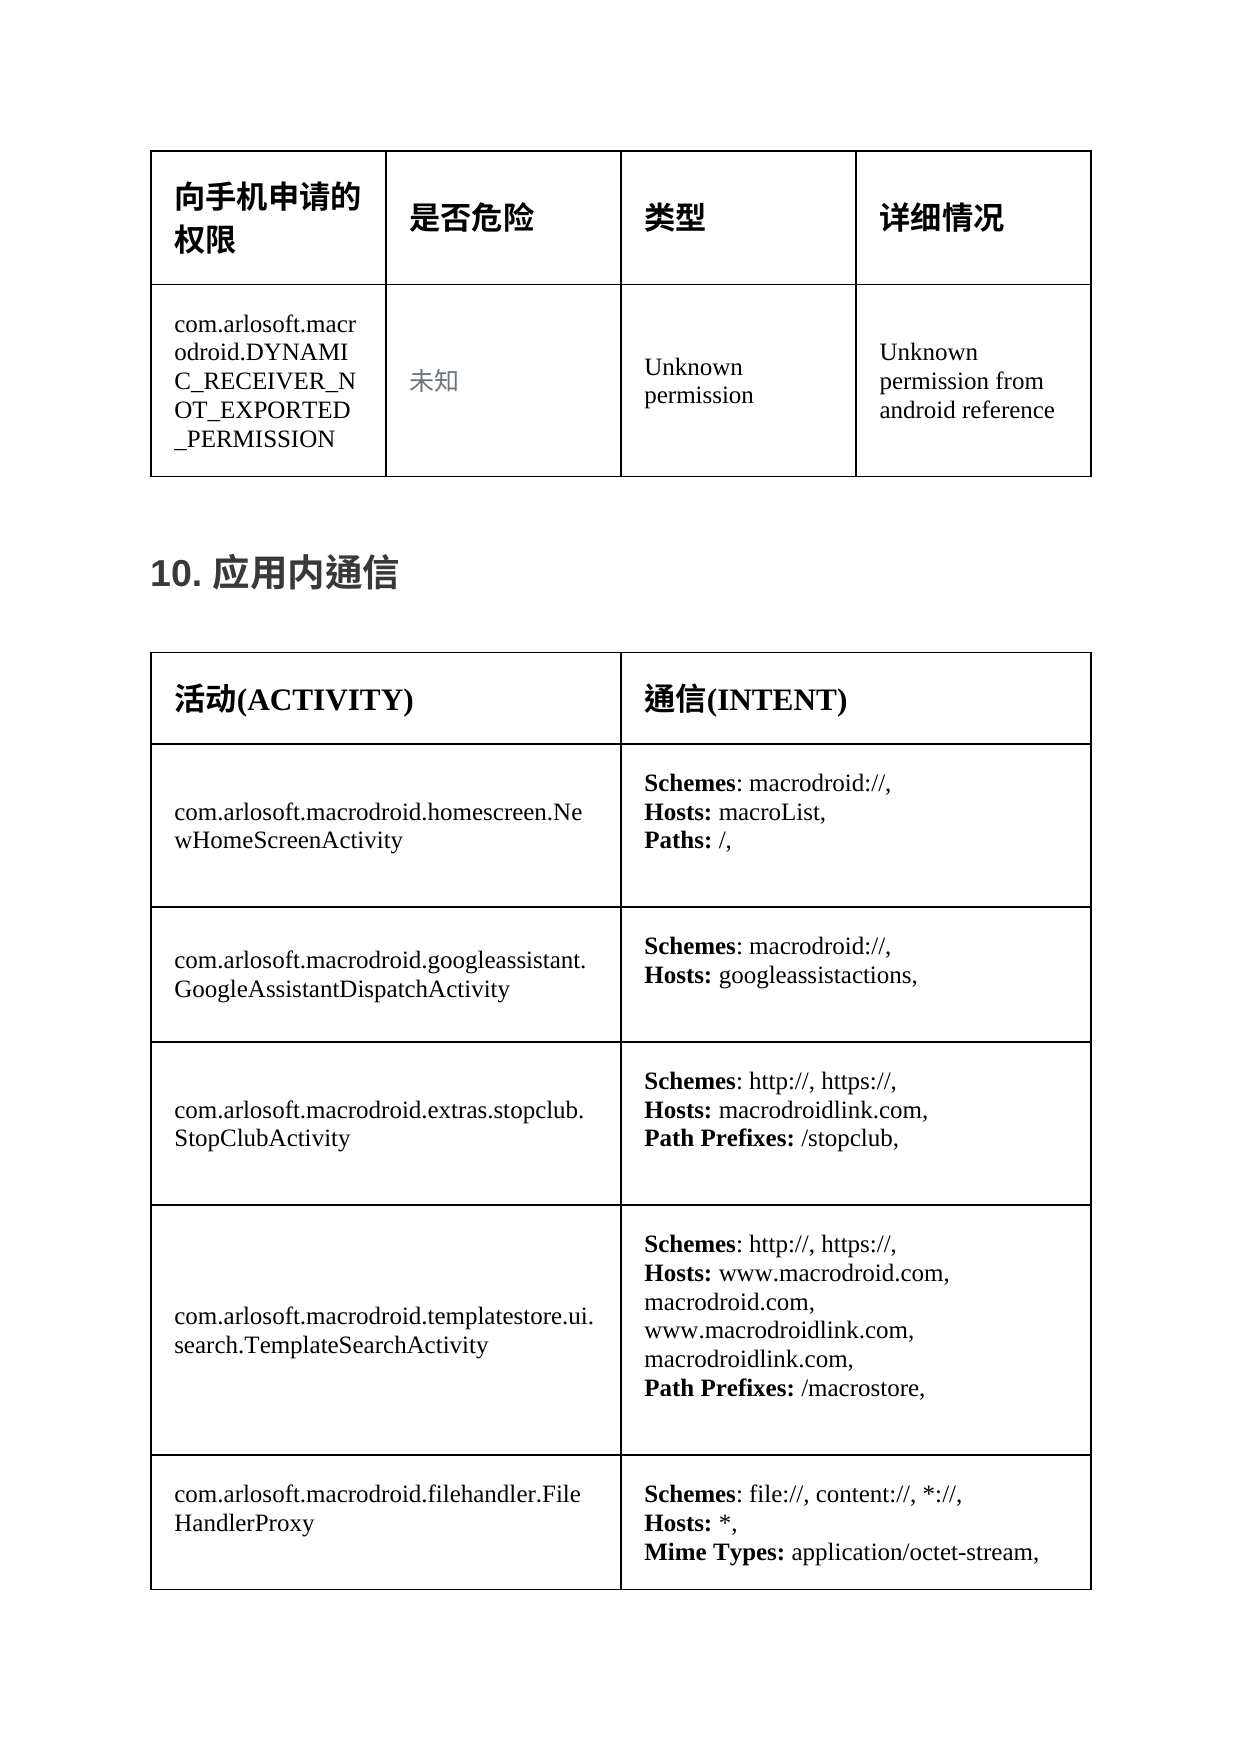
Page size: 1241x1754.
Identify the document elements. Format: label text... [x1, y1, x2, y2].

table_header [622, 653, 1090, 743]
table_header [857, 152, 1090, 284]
subtitle 10. 应用内通信 [150, 546, 1090, 597]
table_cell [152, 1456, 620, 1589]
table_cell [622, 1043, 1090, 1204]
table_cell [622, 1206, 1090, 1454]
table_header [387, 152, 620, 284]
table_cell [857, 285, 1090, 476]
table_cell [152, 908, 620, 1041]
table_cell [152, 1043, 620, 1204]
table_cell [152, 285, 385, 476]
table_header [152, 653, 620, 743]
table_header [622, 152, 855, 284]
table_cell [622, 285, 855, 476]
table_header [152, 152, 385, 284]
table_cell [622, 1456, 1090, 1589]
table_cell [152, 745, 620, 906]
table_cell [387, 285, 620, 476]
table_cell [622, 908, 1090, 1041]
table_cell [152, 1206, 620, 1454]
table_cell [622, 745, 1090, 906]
